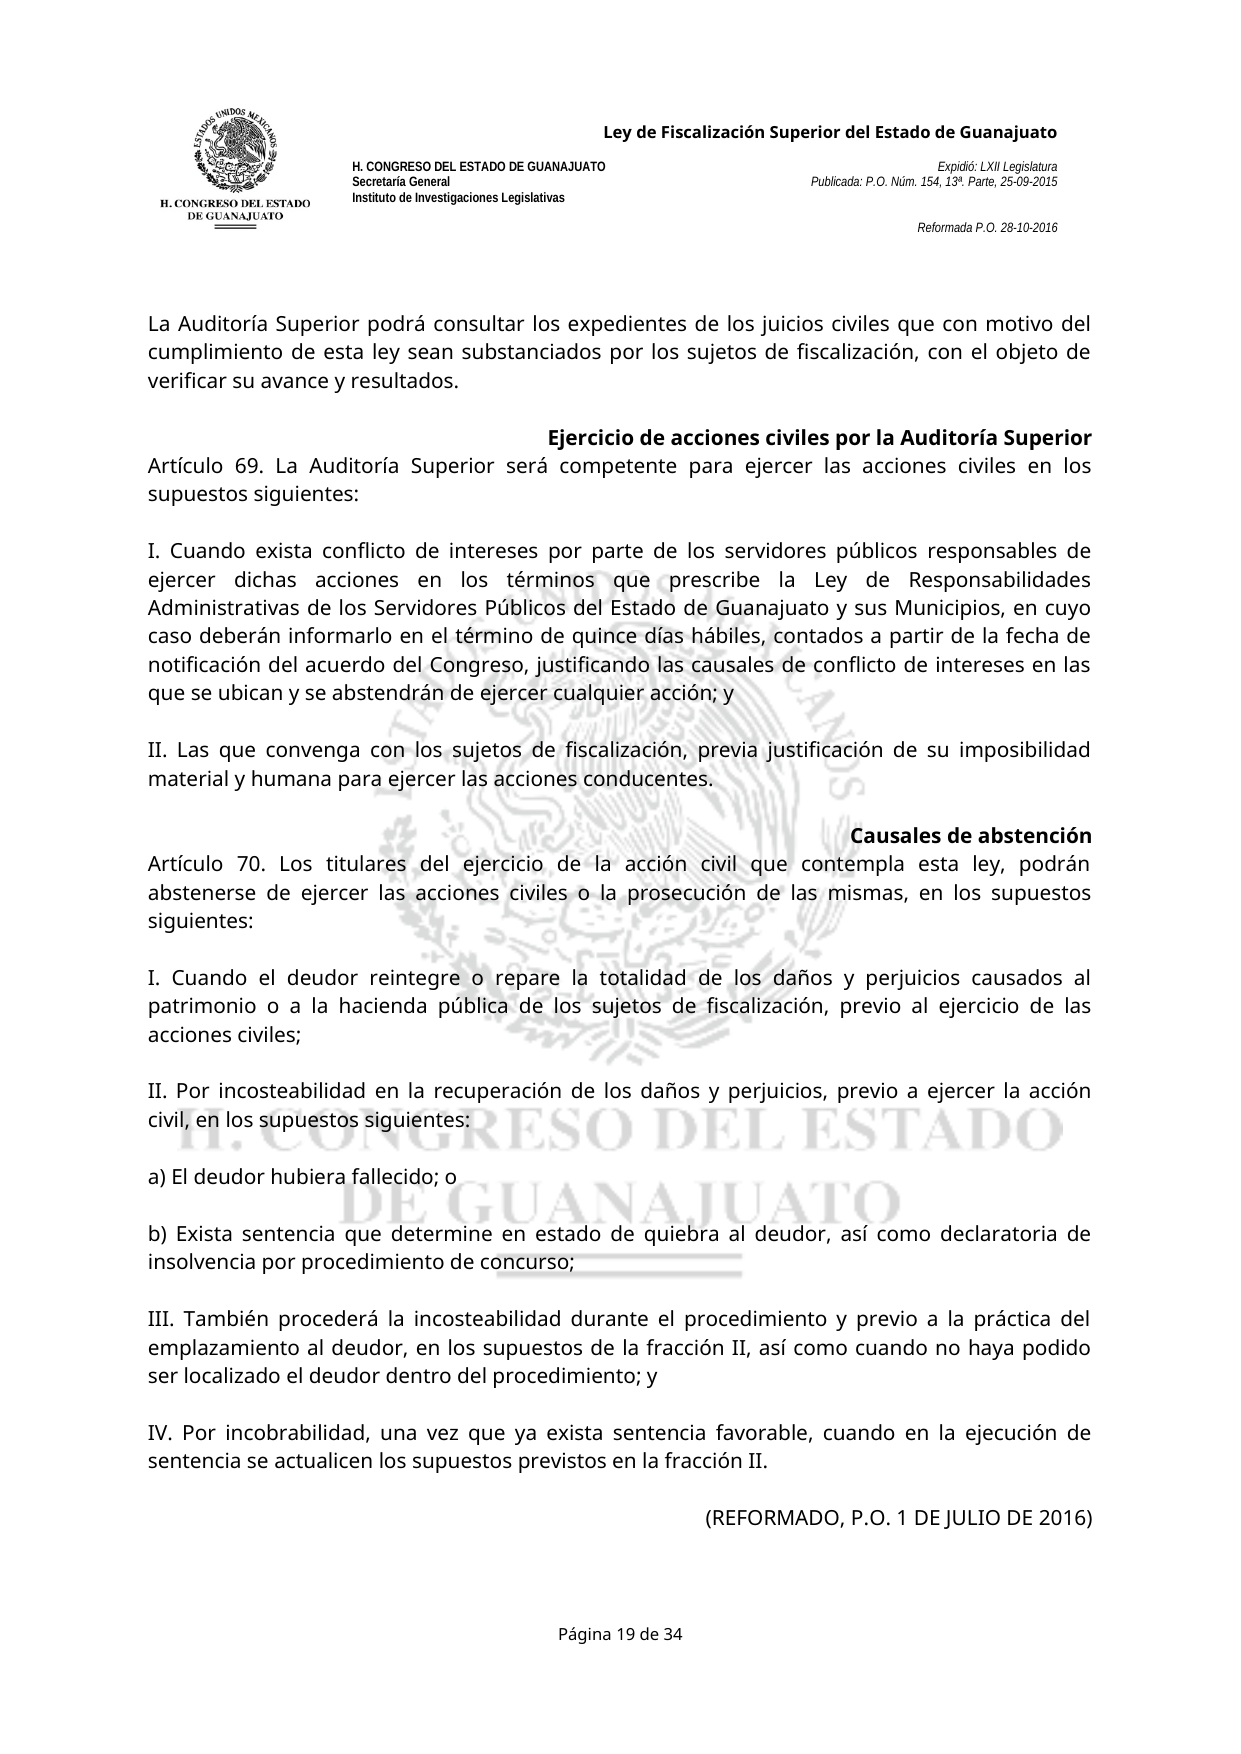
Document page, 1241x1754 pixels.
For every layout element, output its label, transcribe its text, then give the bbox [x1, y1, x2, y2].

text I. Cuando exista conflicto de intereses por parte de los servidores públicos responsables de ejercer dichas acciones en los términos que prescribe la Ley de Responsabilidades Administrativas de los Servidores Públicos del Estado de Guanajuato y sus Municipios, en cuyo caso deberán informarlo en el término de quince días hábiles, contados a partir de la fecha de notificación del acuerdo del Congreso, justificando las causales de conflicto de intereses en las que se ubican y se abstendrán de ejercer cualquier acción; y [148, 536, 1092, 707]
text III. También procederá la incosteabilidad durante el procedimiento y previo a la práctica del emplazamiento al deudor, en los supuestos de la fracción II, así como cuando no haya podido ser localizado el deudor dentro del procedimiento; y [148, 1304, 1092, 1389]
text Causales de abstención [148, 821, 1092, 849]
text I. Cuando el deudor reintegre o repare la totalidad de los daños y perjuicios causados al patrimonio o a la hacienda pública de los sujetos de fiscalización, previo al ejercicio de las acciones civiles; [148, 963, 1092, 1048]
text b) Exista sentencia que determine en estado de quiebra al deudor, así como declaratoria de insolvencia por procedimiento de concurso; [148, 1219, 1092, 1276]
text La Auditoría Superior podrá consultar los expedientes de los juicios civiles que con motivo del cumplimiento de esta ley sean substanciados por los sujetos de fiscalización, con el objeto de verificar su avance y resultados. [148, 309, 1092, 394]
text a) El deudor hubiera fallecido; o [148, 1162, 1092, 1190]
text Artículo 69. La Auditoría Superior será competente para ejercer las acciones civiles en los supuestos siguientes: [148, 451, 1092, 508]
picture [160, 108, 310, 235]
text IV. Por incobrabilidad, una vez que ya exista sentencia favorable, cuando en la ejecución de sentencia se actualicen los supuestos previstos en la fracción II. [148, 1418, 1092, 1475]
text Ejercicio de acciones civiles por la Auditoría Superior [148, 423, 1092, 451]
text II. Por incosteabilidad en la recuperación de los daños y perjuicios, previo a ejercer la acción civil, en los supuestos siguientes: [148, 1077, 1092, 1133]
text Artículo 70. Los titulares del ejercicio de la acción civil que contempla esta ley, podrán abstenerse de ejercer las acciones civiles o la prosecución de las mismas, en los supuestos siguientes: [148, 849, 1092, 934]
text (REFORMADO, P.O. 1 DE JULIO DE 2016) [148, 1503, 1092, 1532]
text II. Las que convenga con los sujetos de fiscalización, previa justificación de su imposibilidad material y humana para ejercer las acciones conducentes. [148, 735, 1092, 792]
